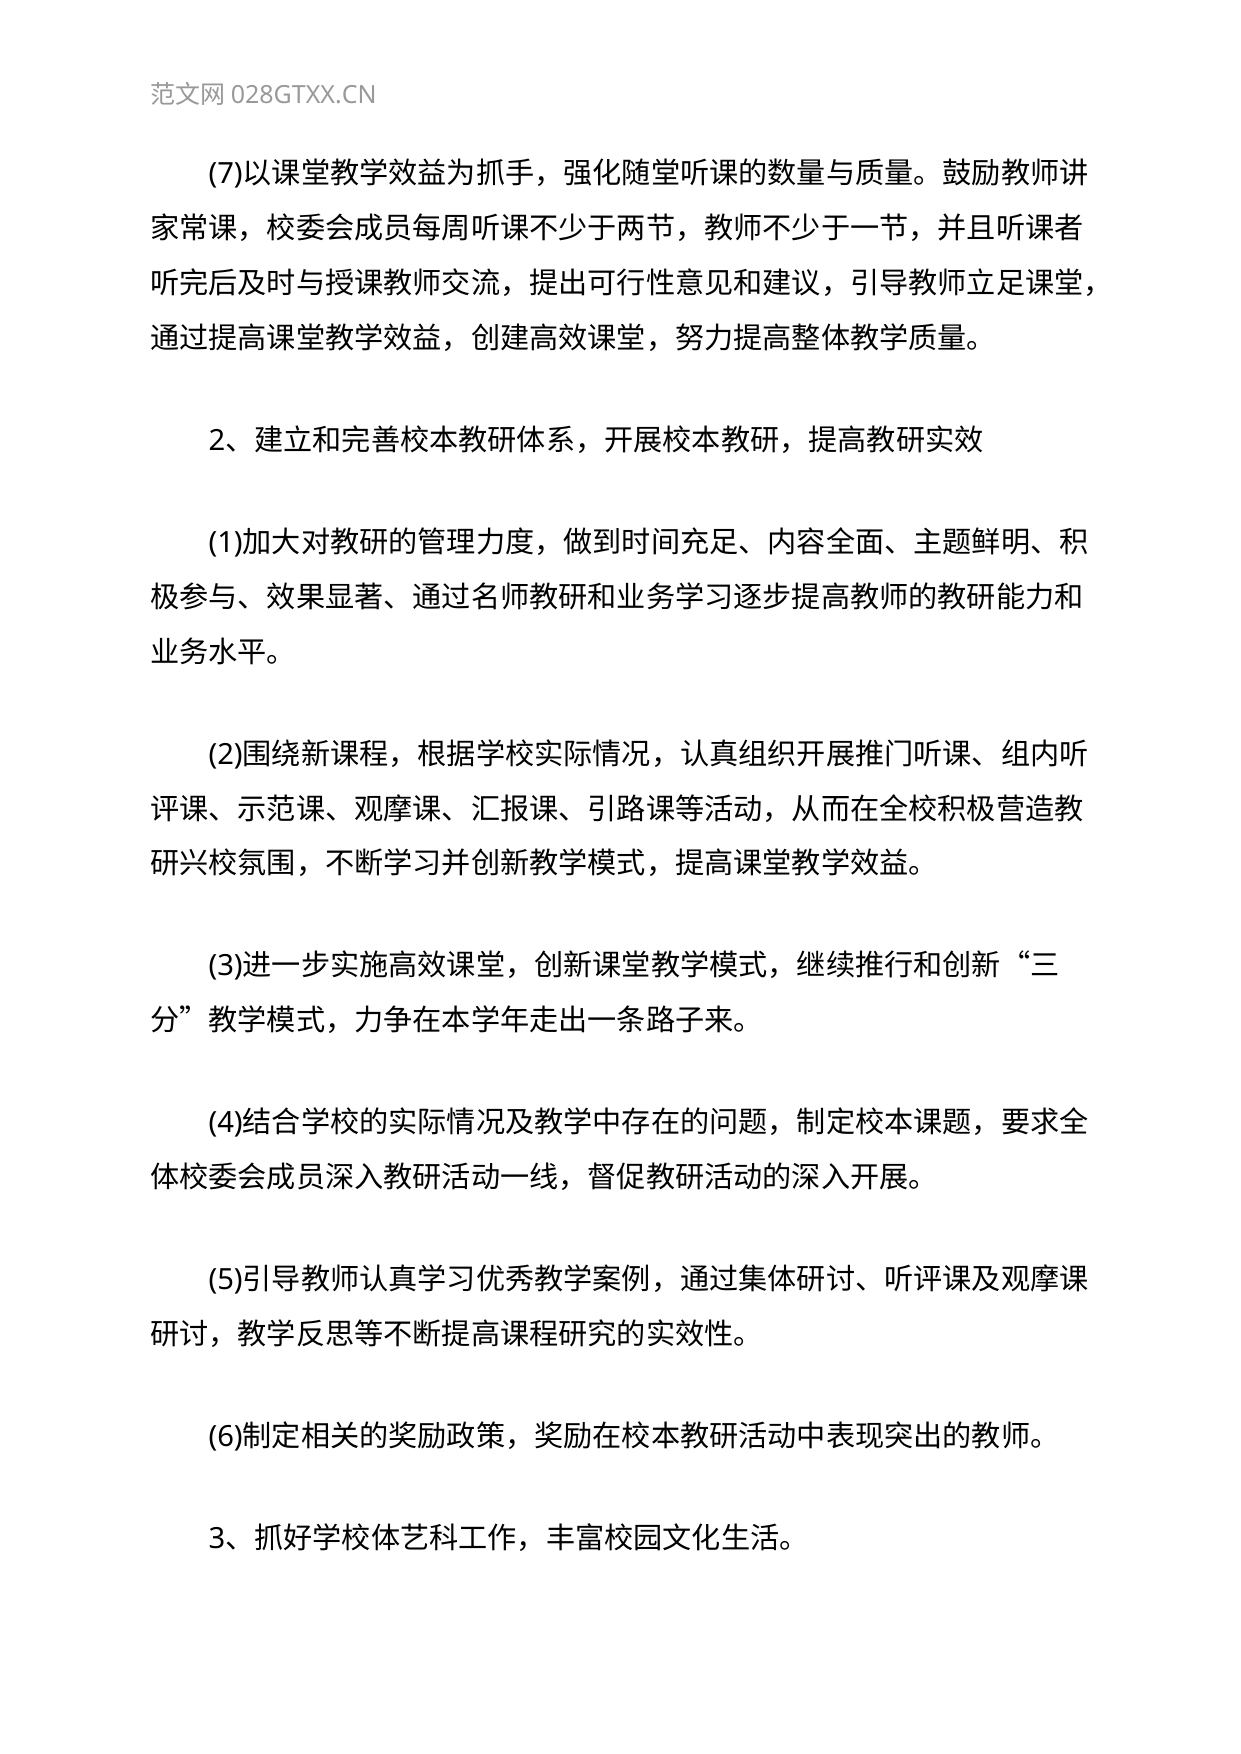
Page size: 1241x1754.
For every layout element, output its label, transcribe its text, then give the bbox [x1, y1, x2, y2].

text (3)进一步实施高效课堂，创新课堂教学模式，继续推行和创新“三分”教学模式，力争在本学年走出一条路子来。 [150, 942, 1090, 1039]
text (7)以课堂教学效益为抓手，强化随堂听课的数量与质量。鼓励教师讲家常课，校委会成员每周听课不少于两节，教师不少于一节，并且听课者听完后及时与授课教师交流，提出可行性意见和建议，引导教师立足课堂，通过提高课堂教学效益，创建高效课堂，努力提高整体教学质量。 [150, 150, 1090, 357]
text (4)结合学校的实际情况及教学中存在的问题，制定校本课题，要求全体校委会成员深入教研活动一线，督促教研活动的深入开展。 [150, 1099, 1090, 1196]
text (5)引导教师认真学习优秀教学案例，通过集体研讨、听评课及观摩课研讨，教学反思等不断提高课程研究的实效性。 [150, 1255, 1090, 1353]
text (1)加大对教研的管理力度，做到时间充足、内容全面、主题鲜明、积极参与、效果显著、通过名师教研和业务学习逐步提高教师的教研能力和业务水平。 [150, 518, 1090, 671]
text 3、抓好学校体艺科工作，丰富校园文化生活。 [150, 1514, 1090, 1557]
text (2)围绕新课程，根据学校实际情况，认真组织开展推门听课、组内听评课、示范课、观摩课、汇报课、引路课等活动，从而在全校积极营造教研兴校氛围，不断学习并创新教学模式，提高课堂教学效益。 [150, 730, 1090, 882]
text (6)制定相关的奖励政策，奖励在校本教研活动中表现突出的教师。 [150, 1412, 1090, 1454]
text 2、建立和完善校本教研体系，开展校本教研，提高教研实效 [150, 417, 1090, 459]
